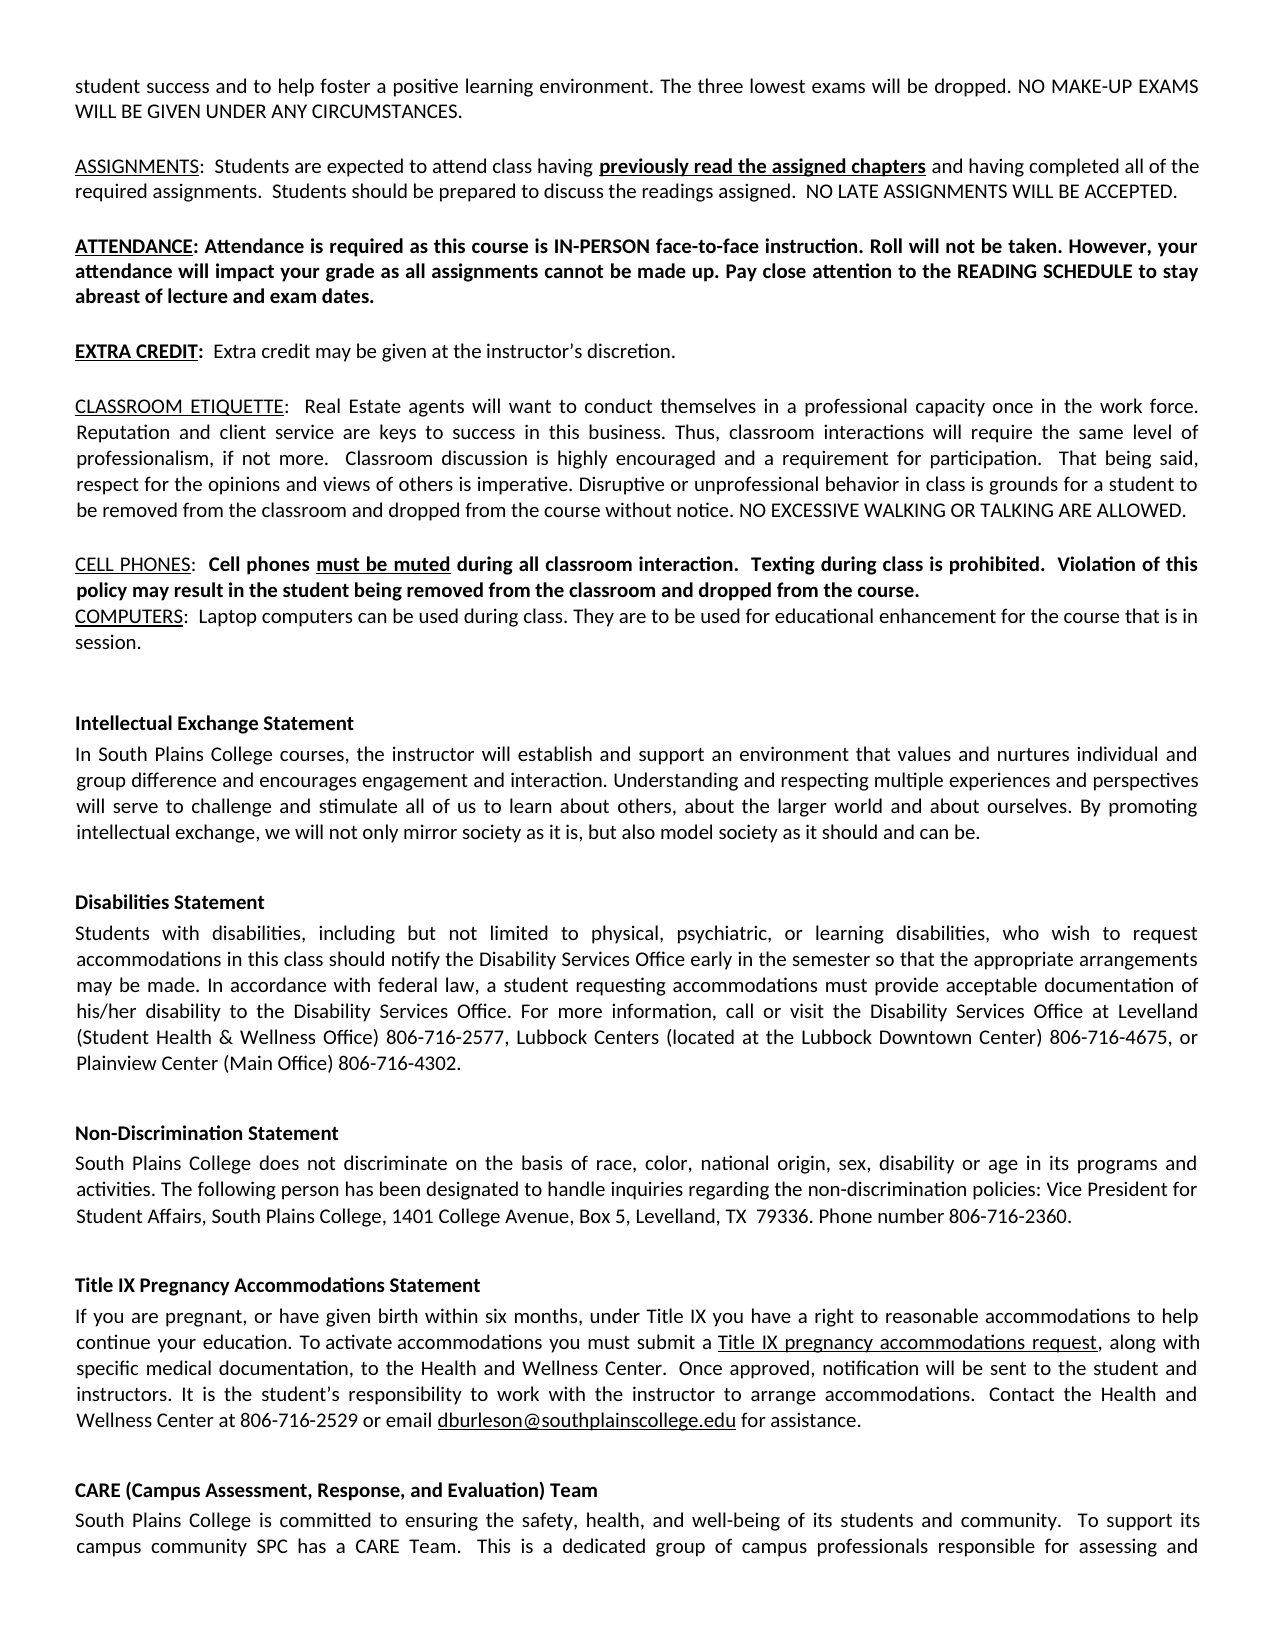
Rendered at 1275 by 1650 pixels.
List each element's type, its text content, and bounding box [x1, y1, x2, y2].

text If you are pregnant, or have given birth within six months, under Title IX you have a right to reasonable accommodations to help continue your education. To activate accommodations you must submit a Title IX pregnancy accommodations request, along with specific medical documentation, to the Health and Wellness Center. Once approved, notification will be sent to the student and instructors. It is the student’s responsibility to work with the instructor to arrange accommodations. Contact the Health and Wellness Center at 806-716-2529 or email dburleson@southplainscollege.edu for assistance. [75, 1303, 1200, 1433]
text Title IX Pregnancy Accommodations Statement [75, 1260, 1200, 1298]
text EXTRA CREDIT: Extra credit may be given at the instructor’s discretion. [75, 338, 1200, 364]
text ATTENDANCE: Attendance is required as this course is IN-PERSON face-to-face instruction. Roll will not be taken. However, your attendance will impact your grade as all assignments cannot be made up. Pay close attention to the READING SCHEDULE to stay abreast of lecture and exam dates. [75, 233, 1200, 309]
text South Plains College does not discriminate on the basis of race, color, national origin, sex, disability or age in its programs and activities. The following person has been designated to handle inquiries regarding the non-discrimination policies: Vice President for Student Affairs, South Plains College, 1401 College Avenue, Box 5, Levelland, TX 79336. Phone number 806-716-2360. [75, 1151, 1200, 1228]
text ASSIGNMENTS: Students are expected to attend class having previously read the assigned chapters and having completed all of the required assignments. Students should be prepared to discuss the readings assigned. NO LATE ASSIGNMENTS WILL BE ACCEPTED. [75, 153, 1200, 204]
text CLASSROOM ETIQUETTE: Real Estate agents will want to conduct themselves in a professional capacity once in the work force. Reputation and client service are keys to success in this business. Thus, classroom interactions will require the same level of professionalism, if not more. Classroom discussion is highly encouraged and a requirement for participation. That being said, respect for the opinions and views of others is imperative. Disruptive or unprofessional behavior in class is grounds for a student to be removed from the classroom and dropped from the course without notice. NO EXCESSIVE WALKING OR TALKING ARE ALLOWED. [75, 393, 1200, 523]
text COMPUTERS: Laptop computers can be used during class. They are to be used for educational enhancement for the course that is in session. [75, 604, 1200, 654]
text CELL PHONES: Cell phones must be muted during all classroom interaction. Texting during class is prohibited. Violation of this policy may result in the student being removed from the classroom and dropped from the course. [75, 551, 1200, 602]
text In South Plains College courses, the instructor will establish and support an environment that values and nurtures individual and group difference and encourages engagement and interaction. Understanding and respecting multiple experiences and perspectives will serve to challenge and stimulate all of us to learn about others, about the larger world and about ourselves. By promoting intellectual exchange, we will not only mirror society as it is, but also model society as it should and can be. [75, 741, 1200, 845]
text Intellectual Exchange Statement [75, 698, 1200, 736]
text Students with disabilities, including but not limited to physical, psychiatric, or learning disabilities, who wish to request accommodations in this class should notify the Disability Services Office early in the semester so that the appropriate arrangements may be made. In accordance with federal law, a student requesting accommodations must provide acceptable documentation of his/her disability to the Disability Services Office. For more information, call or visit the Disability Services Office at Levelland (Student Health & Wellness Office) 806-716-2577, Lubbock Centers (located at the Lubbock Downtown Center) 806-716-4675, or Plainview Center (Main Office) 806-716-4302. [75, 920, 1200, 1076]
text Disabilities Statement [75, 877, 1200, 914]
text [75, 73, 1200, 124]
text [75, 1508, 1200, 1559]
text CARE (Campus Assessment, Response, and Evaluation) Team [75, 1465, 1200, 1502]
text Non-Discrimination Statement [75, 1108, 1200, 1145]
